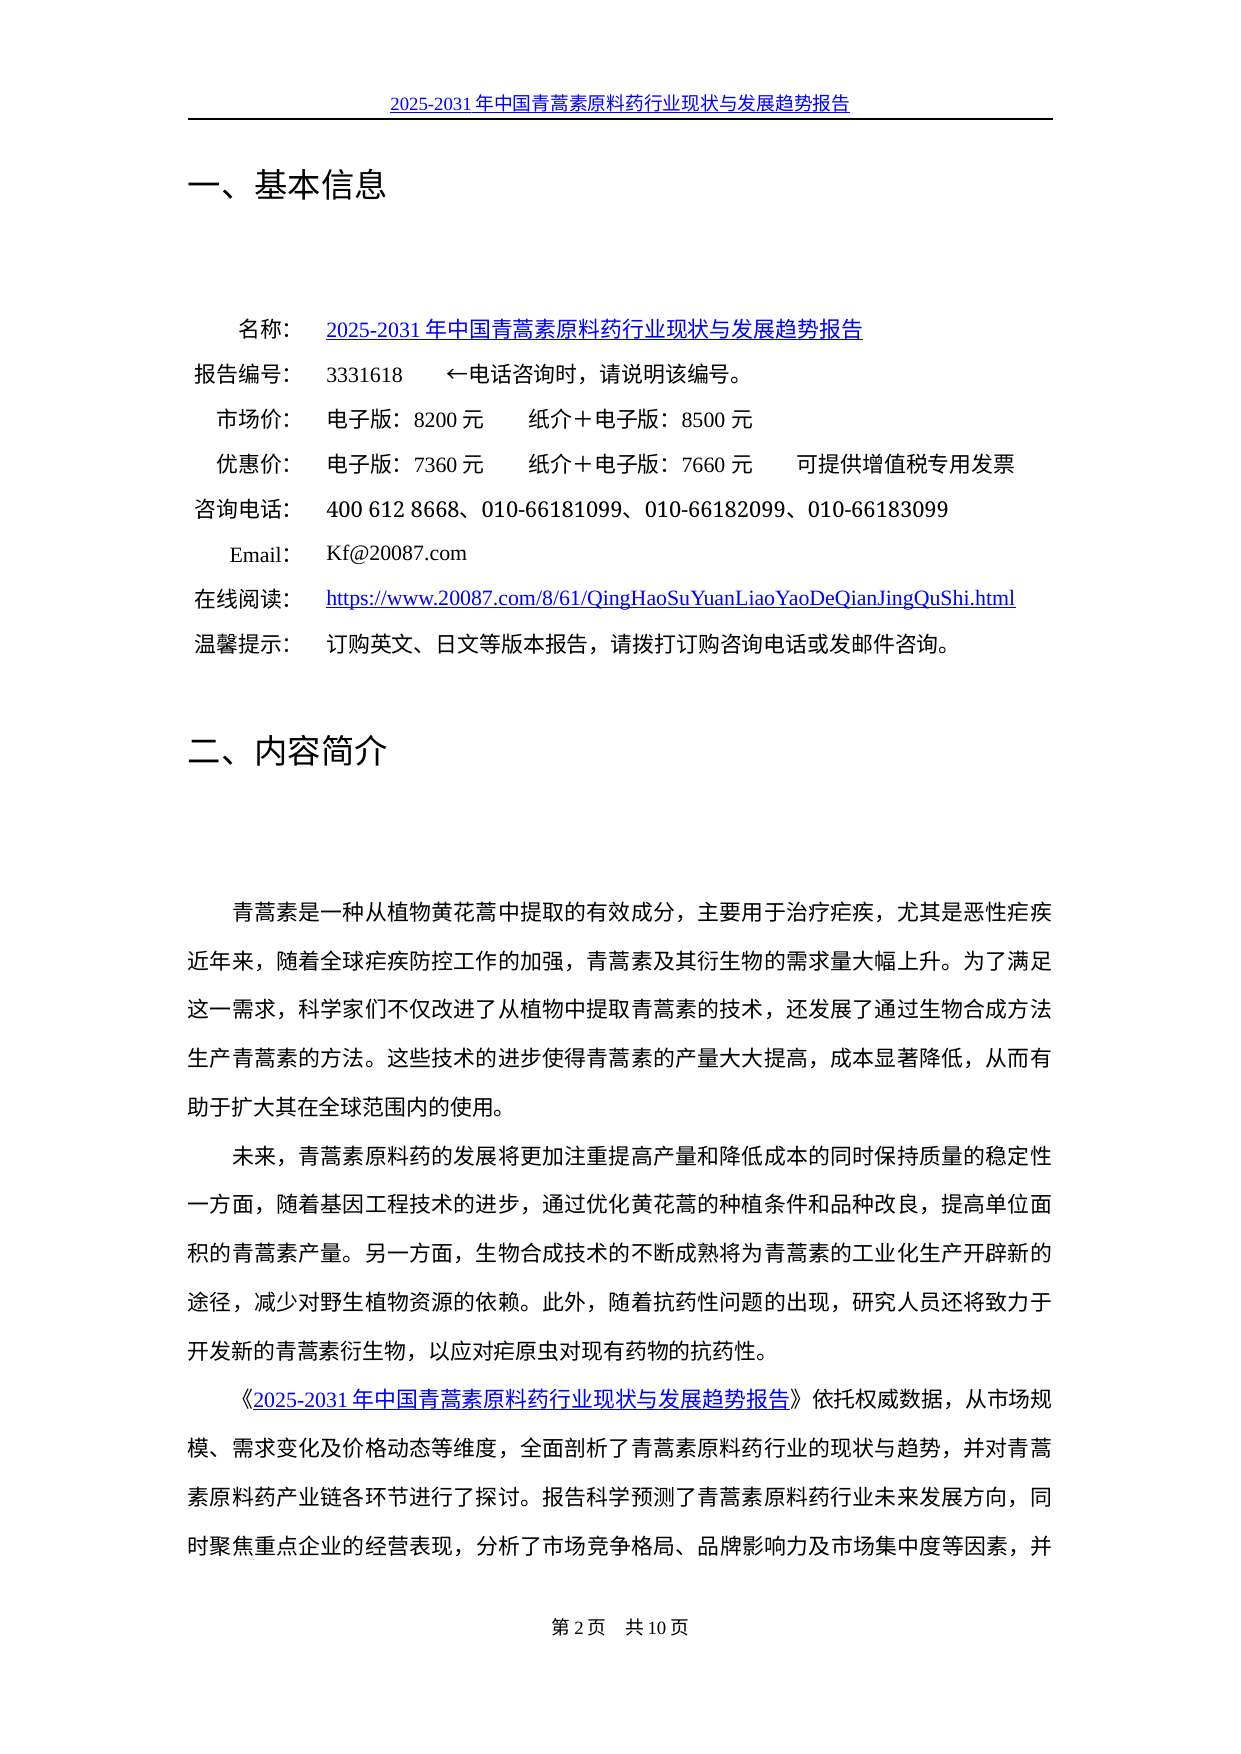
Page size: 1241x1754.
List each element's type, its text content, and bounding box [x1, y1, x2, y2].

table_header 名称： [167, 312, 315, 357]
table_cell 优惠价： [167, 447, 315, 492]
table_cell 3331618 ←电话咨询时，请说明该编号。 [315, 357, 1073, 402]
table_cell Email： [167, 537, 315, 582]
title 二、内容简介 [187, 717, 1053, 782]
table_cell 400 612 8668、010-66181099、010-66182099、010-66183099 [315, 492, 1073, 537]
table_cell 电子版：7360 元 纸介＋电子版：7660 元 可提供增值税专用发票 [315, 447, 1073, 492]
table_cell Kf@20087.com [315, 537, 1073, 582]
title 一、基本信息 [187, 150, 1053, 215]
table_cell 订购英文、日文等版本报告，请拨打订购咨询电话或发邮件咨询。 [315, 627, 1073, 672]
table_cell 在线阅读： [167, 582, 315, 627]
table_cell 市场价： [167, 402, 315, 447]
table_header 2025-2031年中国青蒿素原料药行业现状与发展趋势报告 [315, 312, 1073, 357]
table_cell [315, 582, 1073, 627]
table_cell 电子版：8200 元 纸介＋电子版：8500 元 [315, 402, 1073, 447]
table_cell 温馨提示： [167, 627, 315, 672]
table_cell 报告编号： [167, 357, 315, 402]
table_cell 咨询电话： [167, 492, 315, 537]
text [187, 894, 1053, 1561]
